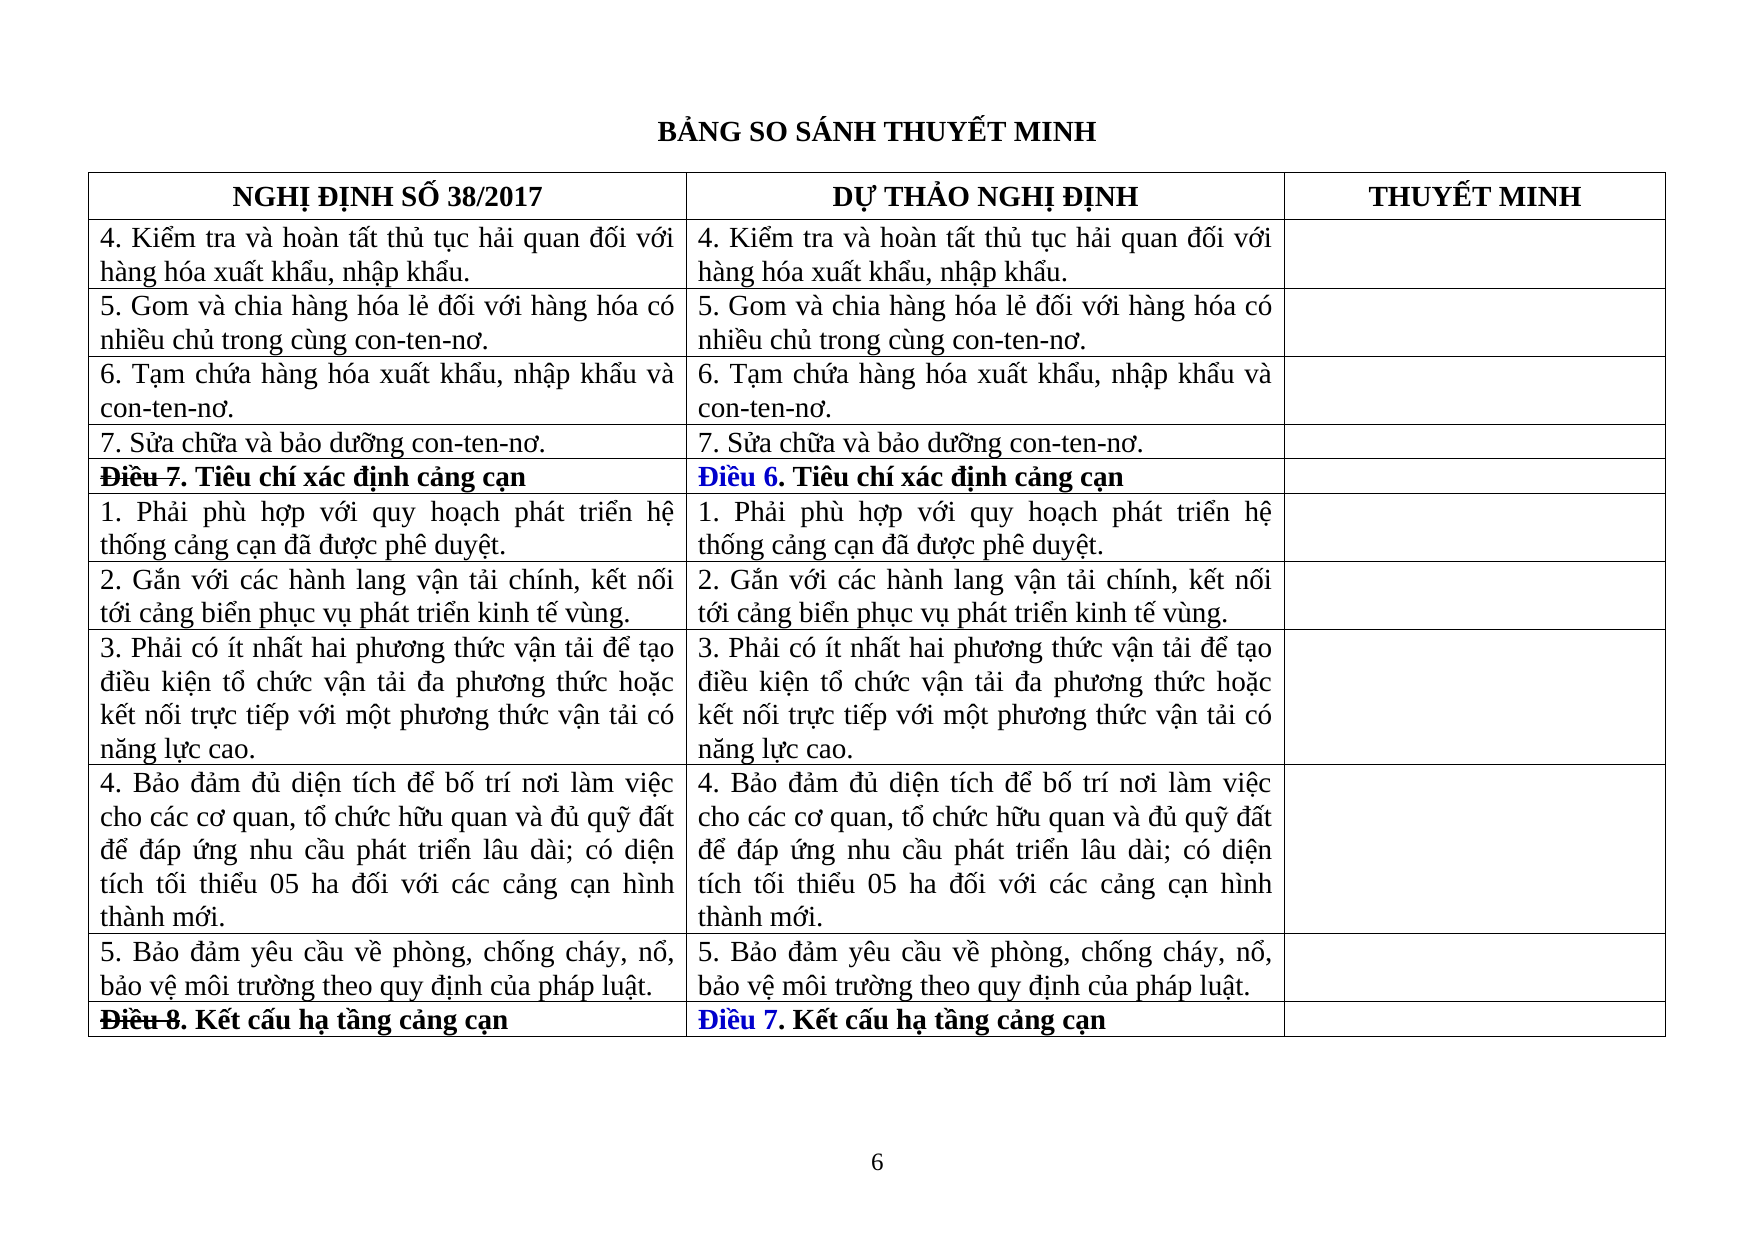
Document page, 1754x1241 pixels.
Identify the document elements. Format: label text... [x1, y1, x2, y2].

table_header BẢNG SO SÁNH THUYẾT MINH [89, 89, 1665, 172]
table_cell [1285, 494, 1665, 561]
table_cell 5. Gom và chia hàng hóa lẻ đối với hàng hóa có nhiều chủ trong cùng con-ten-nơ. [687, 289, 1284, 356]
table_cell 3. Phải có ít nhất hai phương thức vận tải để tạo điều kiện tổ chức vận tải đa phương thức hoặc kết nối trực tiếp với một phương thức vận tải có năng lực cao. [89, 630, 686, 764]
table_cell [1285, 765, 1665, 933]
table_cell 4. Kiểm tra và hoàn tất thủ tục hải quan đối với hàng hóa xuất khẩu, nhập khẩu. [687, 220, 1284, 287]
table_cell 7. Sửa chữa và bảo dưỡng con-ten-nơ. [687, 425, 1284, 458]
table_cell 5. Gom và chia hàng hóa lẻ đối với hàng hóa có nhiều chủ trong cùng con-ten-nơ. [89, 289, 686, 356]
table_cell [1285, 934, 1665, 1001]
table_cell [1285, 357, 1665, 424]
table_cell [1285, 630, 1665, 764]
table_cell 4. Bảo đảm đủ diện tích để bố trí nơi làm việc cho các cơ quan, tổ chức hữu quan và đủ quỹ đất để đáp ứng nhu cầu phát triển lâu dài; có diện tích tối thiểu 05 ha đối với các cảng cạn hình thành mới. [89, 765, 686, 933]
table_cell 5. Bảo đảm yêu cầu về phòng, chống cháy, nổ, bảo vệ môi trường theo quy định của pháp luật. [687, 934, 1284, 1001]
table_cell 1. Phải phù hợp với quy hoạch phát triển hệ thống cảng cạn đã được phê duyệt. [687, 494, 1284, 561]
table_cell 7. Sửa chữa và bảo dưỡng con-ten-nơ. [89, 425, 686, 458]
table_cell DỰ THẢO NGHỊ ĐỊNH [687, 173, 1284, 219]
table_cell 3. Phải có ít nhất hai phương thức vận tải để tạo điều kiện tổ chức vận tải đa phương thức hoặc kết nối trực tiếp với một phương thức vận tải có năng lực cao. [687, 630, 1284, 764]
table_cell 4. Kiểm tra và hoàn tất thủ tục hải quan đối với hàng hóa xuất khẩu, nhập khẩu. [89, 220, 686, 287]
table_cell Điều 8. Kết cấu hạ tầng cảng cạn [89, 1002, 686, 1036]
table_cell [1285, 220, 1665, 287]
table_cell 2. Gắn với các hành lang vận tải chính, kết nối tới cảng biển phục vụ phát triển kinh tế vùng. [89, 562, 686, 629]
table_cell 2. Gắn với các hành lang vận tải chính, kết nối tới cảng biển phục vụ phát triển kinh tế vùng. [687, 562, 1284, 629]
table_cell Điều 6. Tiêu chí xác định cảng cạn [687, 459, 1284, 493]
table_cell [1285, 562, 1665, 629]
table_cell Điều 7. Kết cấu hạ tầng cảng cạn [687, 1002, 1284, 1036]
table_cell [1285, 1002, 1665, 1036]
table_cell [1285, 425, 1665, 458]
table_cell [1285, 459, 1665, 493]
table_cell 6. Tạm chứa hàng hóa xuất khẩu, nhập khẩu và con-ten-nơ. [89, 357, 686, 424]
table_cell Điều 7. Tiêu chí xác định cảng cạn [89, 459, 686, 493]
table_cell 5. Bảo đảm yêu cầu về phòng, chống cháy, nổ, bảo vệ môi trường theo quy định của pháp luật. [89, 934, 686, 1001]
table_cell [1285, 289, 1665, 356]
table_cell 6. Tạm chứa hàng hóa xuất khẩu, nhập khẩu và con-ten-nơ. [687, 357, 1284, 424]
table_cell 1. Phải phù hợp với quy hoạch phát triển hệ thống cảng cạn đã được phê duyệt. [89, 494, 686, 561]
table_cell NGHỊ ĐỊNH SỐ 38/2017 [89, 173, 686, 219]
table_cell 4. Bảo đảm đủ diện tích để bố trí nơi làm việc cho các cơ quan, tổ chức hữu quan và đủ quỹ đất để đáp ứng nhu cầu phát triển lâu dài; có diện tích tối thiểu 05 ha đối với các cảng cạn hình thành mới. [687, 765, 1284, 933]
table_cell THUYẾT MINH [1285, 173, 1665, 219]
